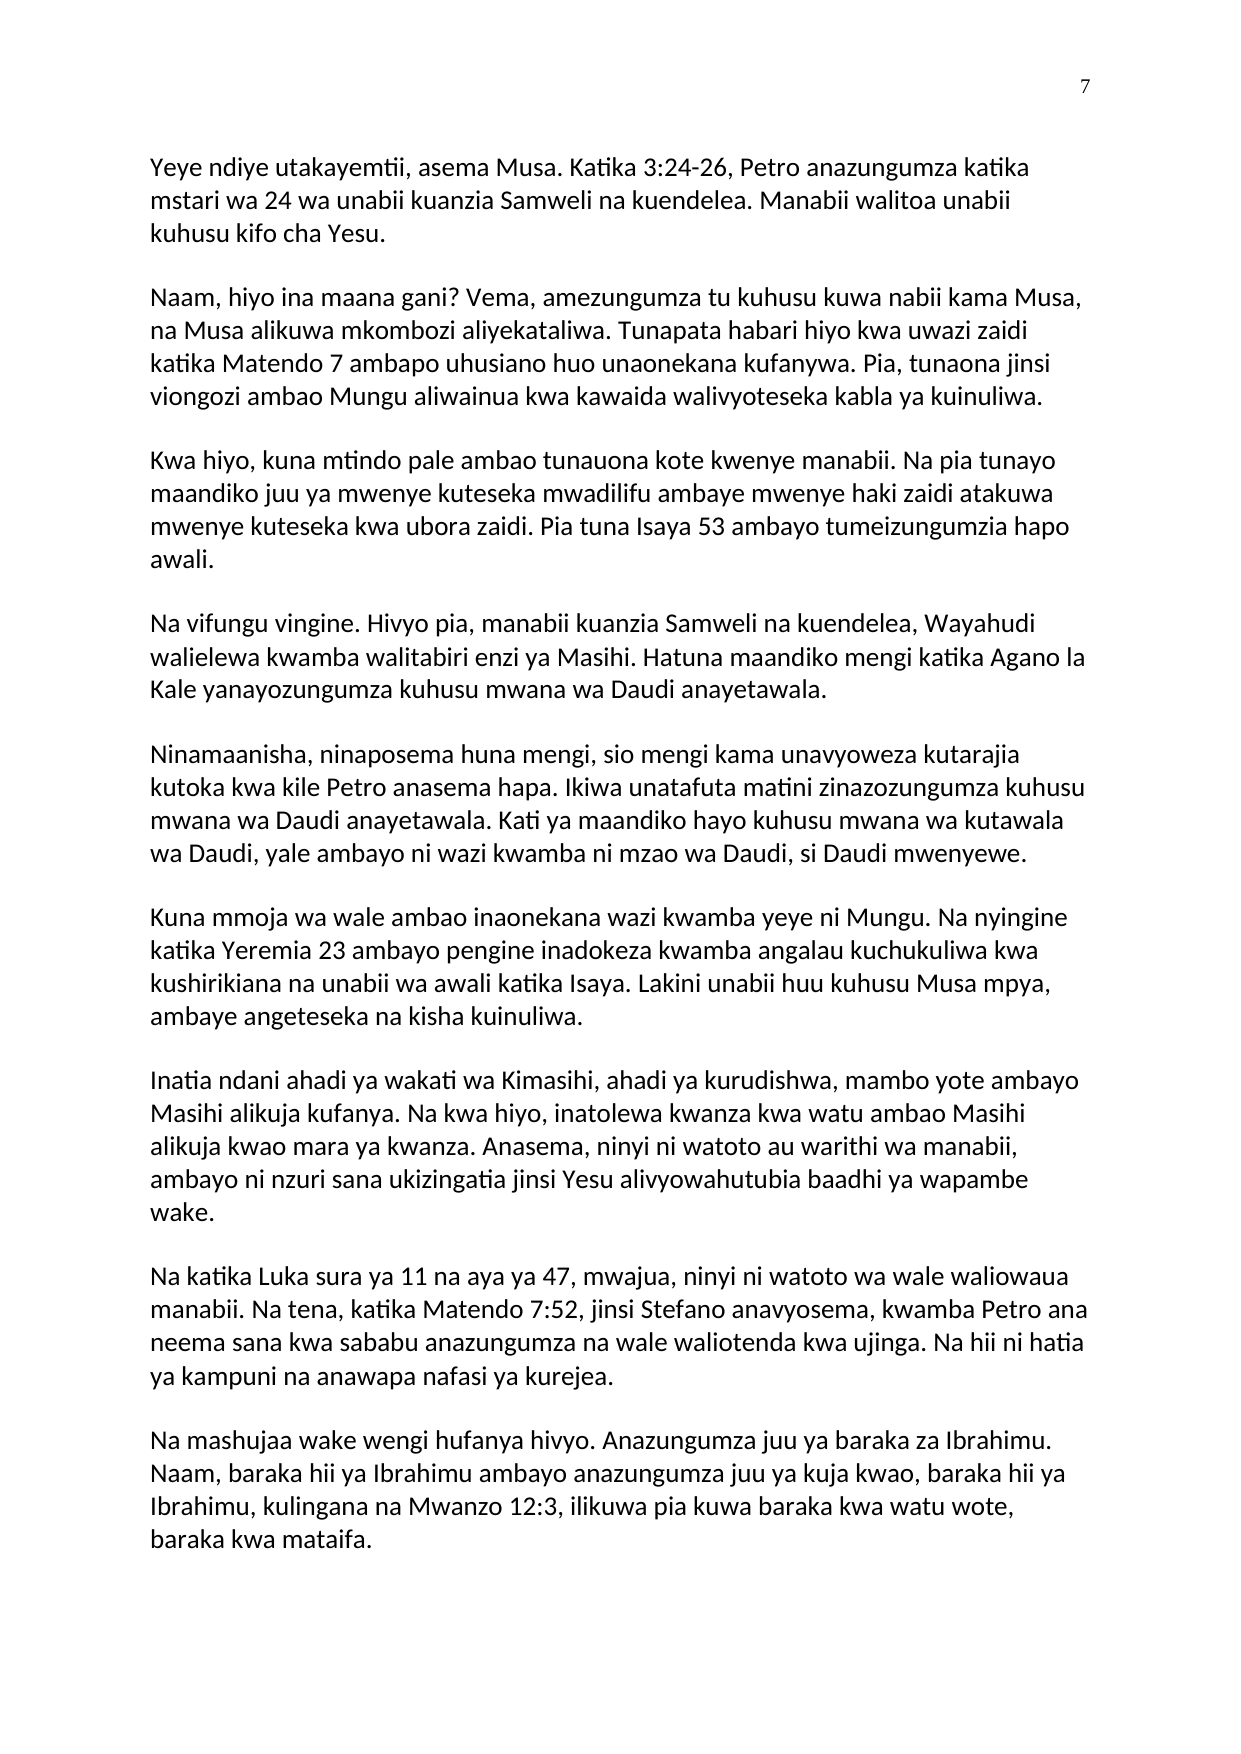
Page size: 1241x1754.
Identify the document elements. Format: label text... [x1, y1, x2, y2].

text Naam, hiyo ina maana gani? Vema, amezungumza tu kuhusu kuwa nabii kama Musa, na Musa alikuwa mkombozi aliyekataliwa. Tunapata habari hiyo kwa uwazi zaidi katika Matendo 7 ambapo uhusiano huo unaonekana kufanywa. Pia, tunaona jinsi viongozi ambao Mungu aliwainua kwa kawaida walivyoteseka kabla ya kuinuliwa. [150, 280, 1090, 412]
text Na katika Luka sura ya 11 na aya ya 47, mwajua, ninyi ni watoto wa wale waliowaua manabii. Na tena, katika Matendo 7:52, jinsi Stefano anavyosema, kwamba Petro ana neema sana kwa sababu anazungumza na wale waliotenda kwa ujinga. Na hii ni hatia ya kampuni na anawapa nafasi ya kurejea. [150, 1259, 1090, 1392]
text Na vifungu vingine. Hivyo pia, manabii kuanzia Samweli na kuendelea, Wayahudi walielewa kwamba walitabiri enzi ya Masihi. Hatuna maandiko mengi katika Agano la Kale yanayozungumza kuhusu mwana wa Daudi anayetawala. [150, 607, 1090, 706]
text Kwa hiyo, kuna mtindo pale ambao tunauona kote kwenye manabii. Na pia tunayo maandiko juu ya mwenye kuteseka mwadilifu ambaye mwenye haki zaidi atakuwa mwenye kuteseka kwa ubora zaidi. Pia tuna Isaya 53 ambayo tumeizungumzia hapo awali. [150, 443, 1090, 576]
text Ninamaanisha, ninaposema huna mengi, sio mengi kama unavyoweza kutarajia kutoka kwa kile Petro anasema hapa. Ikiwa unatafuta matini zinazozungumza kuhusu mwana wa Daudi anayetawala. Kati ya maandiko hayo kuhusu mwana wa kutawala wa Daudi, yale ambayo ni wazi kwamba ni mzao wa Daudi, si Daudi mwenyewe. [150, 737, 1090, 869]
text Inatia ndani ahadi ya wakati wa Kimasihi, ahadi ya kurudishwa, mambo yote ambayo Masihi alikuja kufanya. Na kwa hiyo, inatolewa kwanza kwa watu ambao Masihi alikuja kwao mara ya kwanza. Anasema, ninyi ni watoto au warithi wa manabii, ambayo ni nzuri sana ukizingatia jinsi Yesu alivyowahutubia baadhi ya wapambe wake. [150, 1063, 1090, 1228]
text Na mashujaa wake wengi hufanya hivyo. Anazungumza juu ya baraka za Ibrahimu. Naam, baraka hii ya Ibrahimu ambayo anazungumza juu ya kuja kwao, baraka hii ya Ibrahimu, kulingana na Mwanzo 12:3, ilikuwa pia kuwa baraka kwa watu wote, baraka kwa mataifa. [150, 1423, 1090, 1555]
text Kuna mmoja wa wale ambao inaonekana wazi kwamba yeye ni Mungu. Na nyingine katika Yeremia 23 ambayo pengine inadokeza kwamba angalau kuchukuliwa kwa kushirikiana na unabii wa awali katika Isaya. Lakini unabii huu kuhusu Musa mpya, ambaye angeteseka na kisha kuinuliwa. [150, 900, 1090, 1032]
text Yeye ndiye utakayemtii, asema Musa. Katika 3:24-26, Petro anazungumza katika mstari wa 24 wa unabii kuanzia Samweli na kuendelea. Manabii walitoa unabii kuhusu kifo cha Yesu. [150, 150, 1090, 249]
